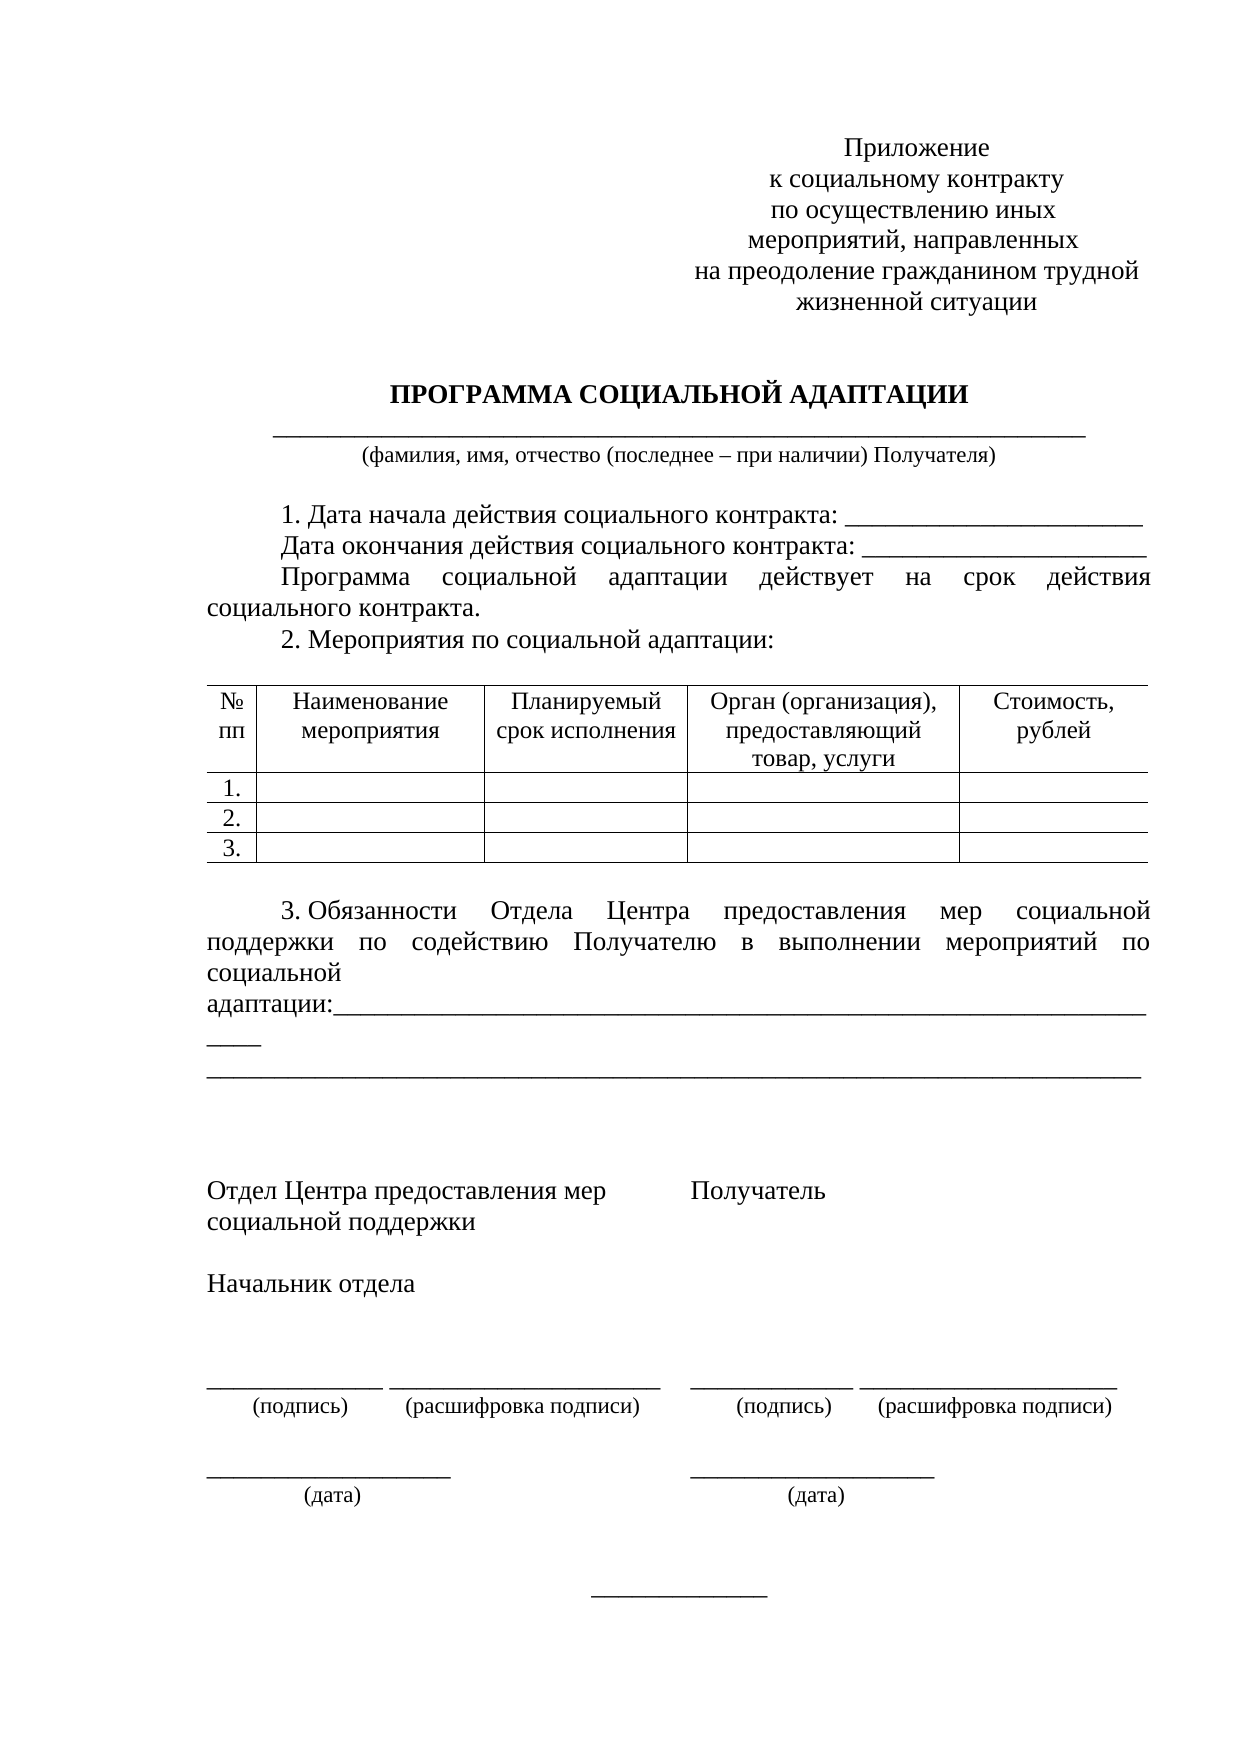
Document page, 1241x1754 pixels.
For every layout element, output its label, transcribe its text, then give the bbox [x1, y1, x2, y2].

table_cell [485, 803, 687, 832]
table_cell [257, 833, 484, 862]
table_cell [257, 803, 484, 832]
table_header Стоимость, рублей [960, 686, 1148, 772]
text ____________________________________________________________ [207, 409, 1152, 441]
text Приложение [682, 131, 1152, 162]
table_cell [485, 833, 687, 862]
text Дата окончания действия социального контракта: _____________________ [207, 529, 1152, 560]
table_header № пп [207, 686, 256, 772]
table_cell [960, 773, 1148, 802]
text по осуществлению иных мероприятий, направленных на преодоление гражданином трудной жизненной ситуации [682, 194, 1152, 316]
table_cell [960, 803, 1148, 832]
text _____________________________________________________________________ [207, 1049, 1152, 1081]
text 2. Мероприятия по социальной адаптации: [207, 623, 1152, 654]
table_cell [688, 773, 959, 802]
table_cell 1. [207, 773, 256, 802]
table_cell 3. [207, 833, 256, 862]
table_header Планируемый срок исполнения [485, 686, 687, 772]
text ПРОГРАММА СОЦИАЛЬНОЙ АДАПТАЦИИ [207, 378, 1152, 409]
table_cell [257, 773, 484, 802]
text _____________ [207, 1569, 1152, 1601]
text Программа социальной адаптации действует на срок действия социального контракта. [207, 560, 1152, 623]
table_header Отдел Центра предоставления мер социальной поддержки Начальник отдела _____________ ____________________ (подпись) (расшифровка подписи) __________________ (дата) [195, 1174, 679, 1507]
text 3. Обязанности Отдела Центра предоставления мер социальной поддержки по содействию Получателю в выполнении мероприятий по социальной адаптации:________________________________________________________________ [207, 894, 1152, 1049]
table_cell [688, 833, 959, 862]
table_cell [485, 773, 687, 802]
text (фамилия, имя, отчество (последнее – при наличии) Получателя) [207, 441, 1152, 467]
table_cell [960, 833, 1148, 862]
table_cell [688, 803, 959, 832]
table_header Орган (организация), предоставляющий товар, услуги [688, 686, 959, 772]
table_cell 2. [207, 803, 256, 832]
table_header Наименование мероприятия [257, 686, 484, 772]
text 1. Дата начала действия социального контракта: ______________________ [207, 498, 1152, 529]
table_header Получатель ____________ ___________________ (подпись) (расшифровка подписи) __________________ (дата) [679, 1174, 1139, 1507]
text к социальному контракту [682, 162, 1152, 194]
